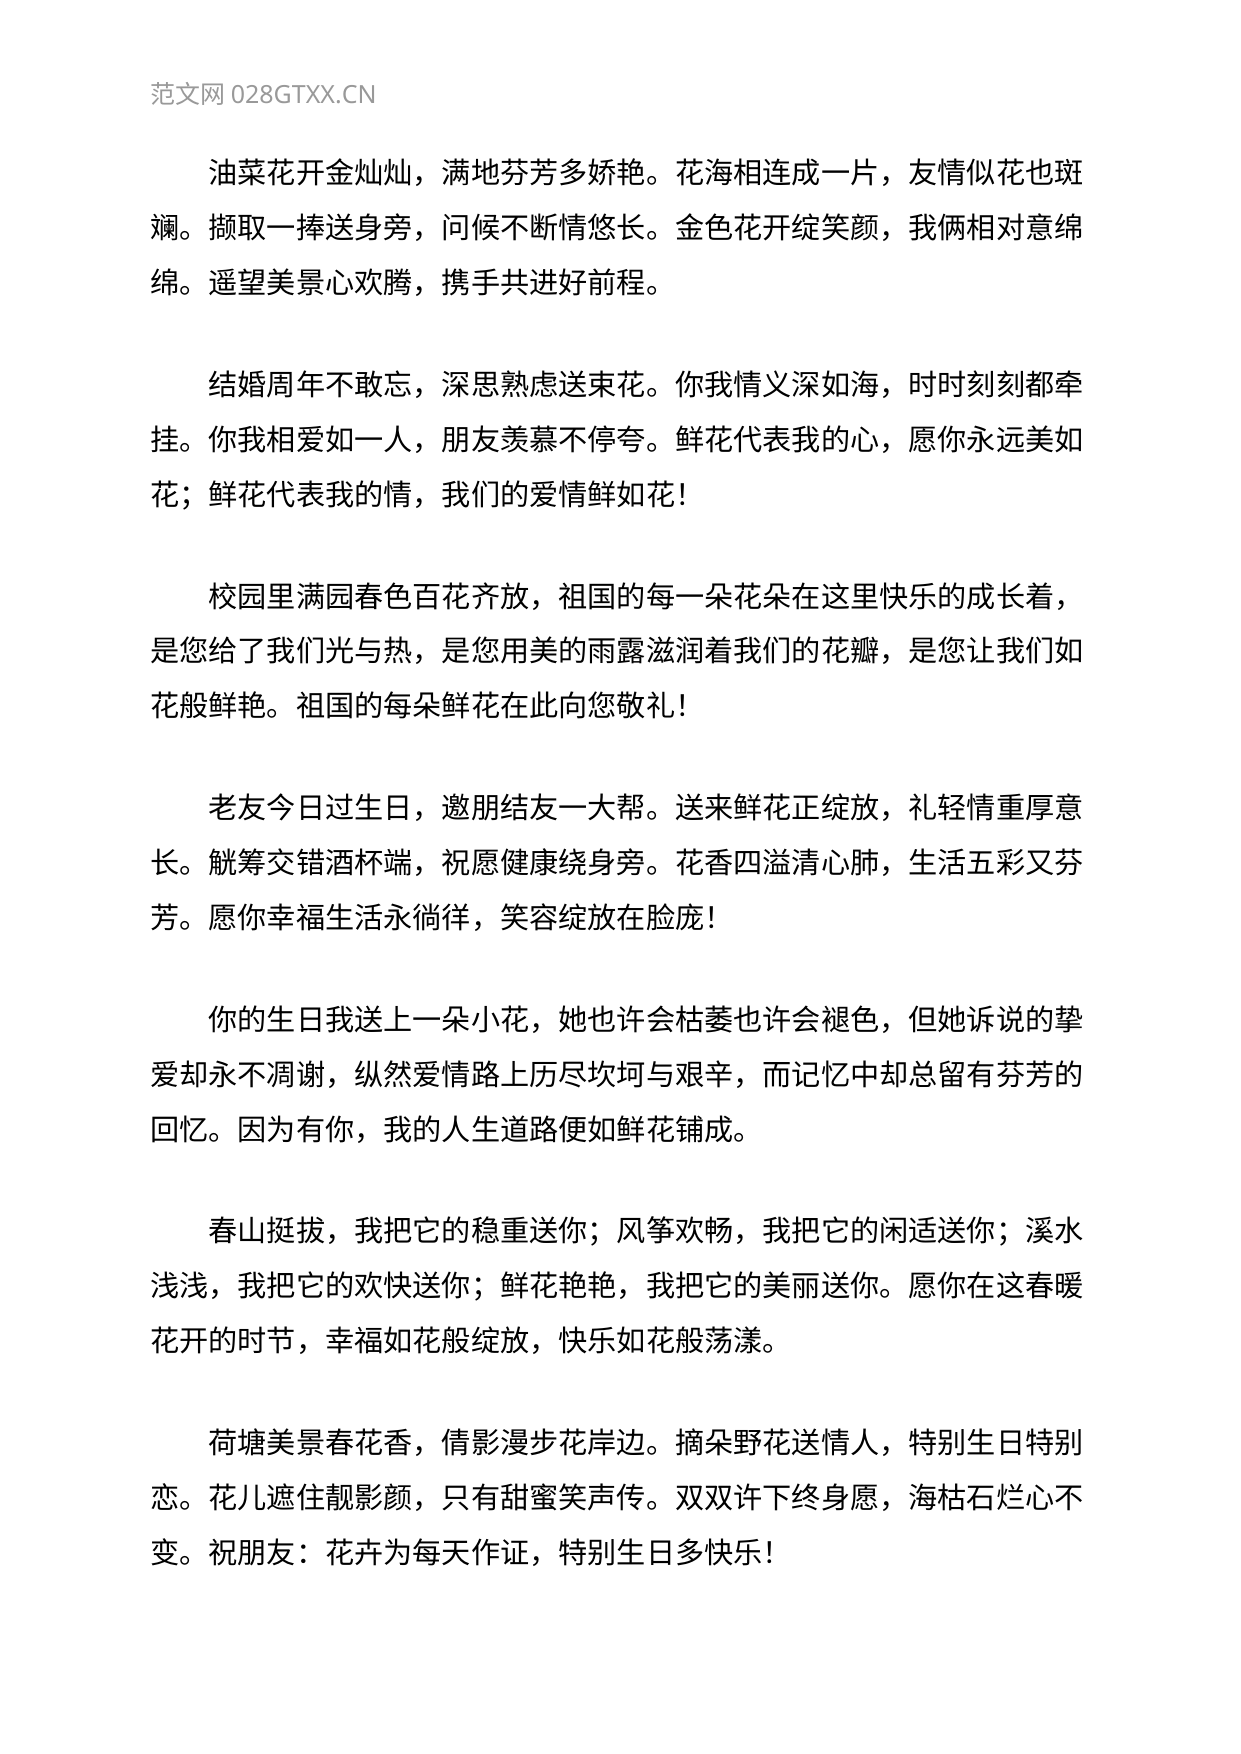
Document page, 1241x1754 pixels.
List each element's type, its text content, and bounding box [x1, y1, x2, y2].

text 老友今日过生日，邀朋结友一大帮。送来鲜花正绽放，礼轻情重厚意长。觥筹交错酒杯端，祝愿健康绕身旁。花香四溢清心肺，生活五彩又芬芳。愿你幸福生活永徜徉，笑容绽放在脸庞！ [150, 785, 1090, 937]
text 结婚周年不敢忘，深思熟虑送束花。你我情义深如海，时时刻刻都牵挂。你我相爱如一人，朋友羡慕不停夸。鲜花代表我的心，愿你永远美如花；鲜花代表我的情，我们的爱情鲜如花！ [150, 362, 1090, 514]
text 荷塘美景春花香，倩影漫步花岸边。摘朵野花送情人，特别生日特别恋。花儿遮住靓影颜，只有甜蜜笑声传。双双许下终身愿，海枯石烂心不变。祝朋友：花卉为每天作证，特别生日多快乐！ [150, 1419, 1090, 1571]
text 你的生日我送上一朵小花，她也许会枯萎也许会褪色，但她诉说的挚爱却永不凋谢，纵然爱情路上历尽坎坷与艰辛，而记忆中却总留有芬芳的回忆。因为有你，我的人生道路便如鲜花铺成。 [150, 996, 1090, 1148]
text 春山挺拔，我把它的稳重送你；风筝欢畅，我把它的闲适送你；溪水浅浅，我把它的欢快送你；鲜花艳艳，我把它的美丽送你。愿你在这春暖花开的时节，幸福如花般绽放，快乐如花般荡漾。 [150, 1208, 1090, 1360]
text 校园里满园春色百花齐放，祖国的每一朵花朵在这里快乐的成长着，是您给了我们光与热，是您用美的雨露滋润着我们的花瓣，是您让我们如花般鲜艳。祖国的每朵鲜花在此向您敬礼！ [150, 573, 1090, 725]
text 油菜花开金灿灿，满地芬芳多娇艳。花海相连成一片，友情似花也斑斓。撷取一捧送身旁，问候不断情悠长。金色花开绽笑颜，我俩相对意绵绵。遥望美景心欢腾，携手共进好前程。 [150, 150, 1090, 302]
